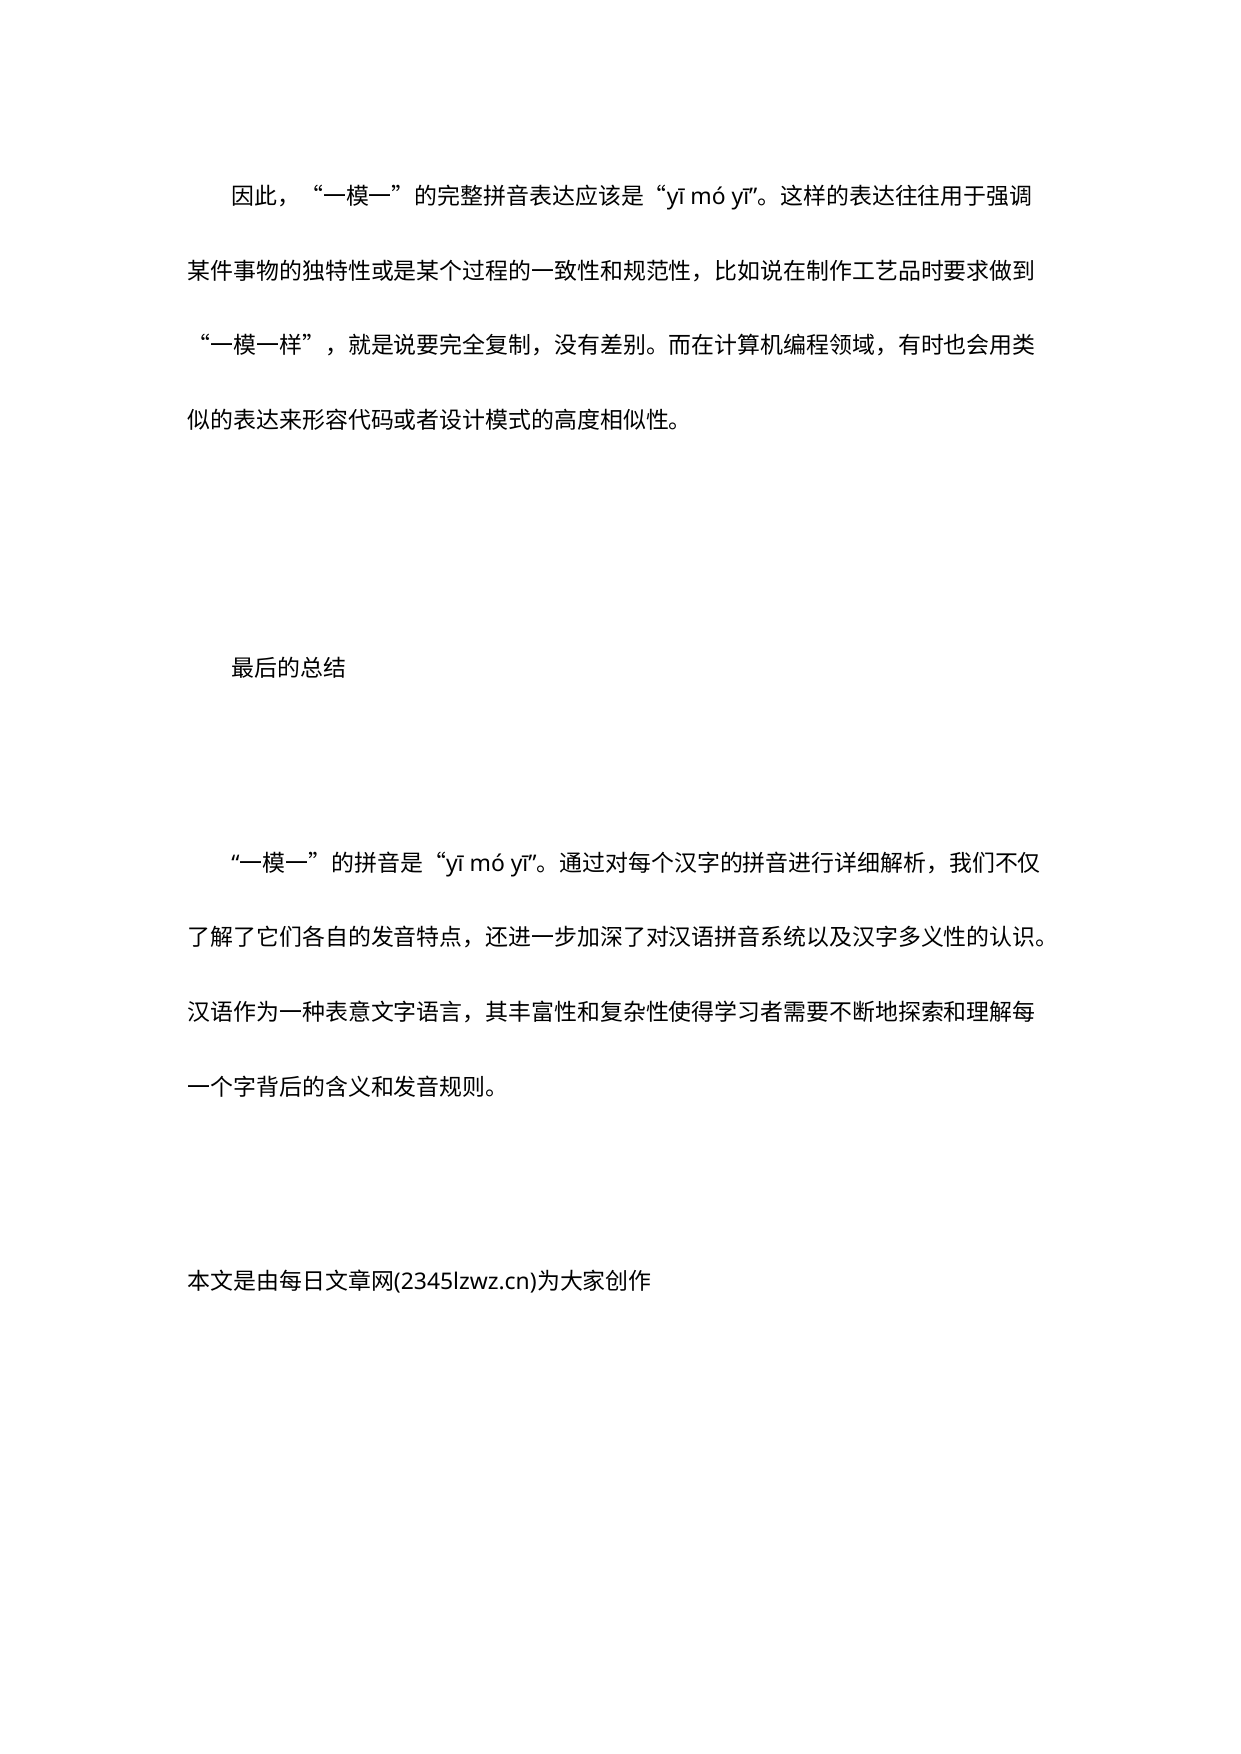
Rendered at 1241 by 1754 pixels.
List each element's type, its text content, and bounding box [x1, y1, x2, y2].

text 最后的总结 [187, 634, 1053, 699]
text 因此，“一模一”的完整拼音表达应该是“yī mó yī”。这样的表达往往用于强调某件事物的独特性或是某个过程的一致性和规范性，比如说在制作工艺品时要求做到“一模一样”，就是说要完全复制，没有差别。而在计算机编程领域，有时也会用类似的表达来形容代码或者设计模式的高度相似性。 [187, 162, 1053, 451]
text “一模一”的拼音是“yī mó yī”。通过对每个汉字的拼音进行详细解析，我们不仅了解了它们各自的发音特点，还进一步加深了对汉语拼音系统以及汉字多义性的认识。汉语作为一种表意文字语言，其丰富性和复杂性使得学习者需要不断地探索和理解每一个字背后的含义和发音规则。 [187, 828, 1053, 1118]
text 本文是由每日文章网(2345lzwz.cn)为大家创作 [187, 1247, 1053, 1312]
